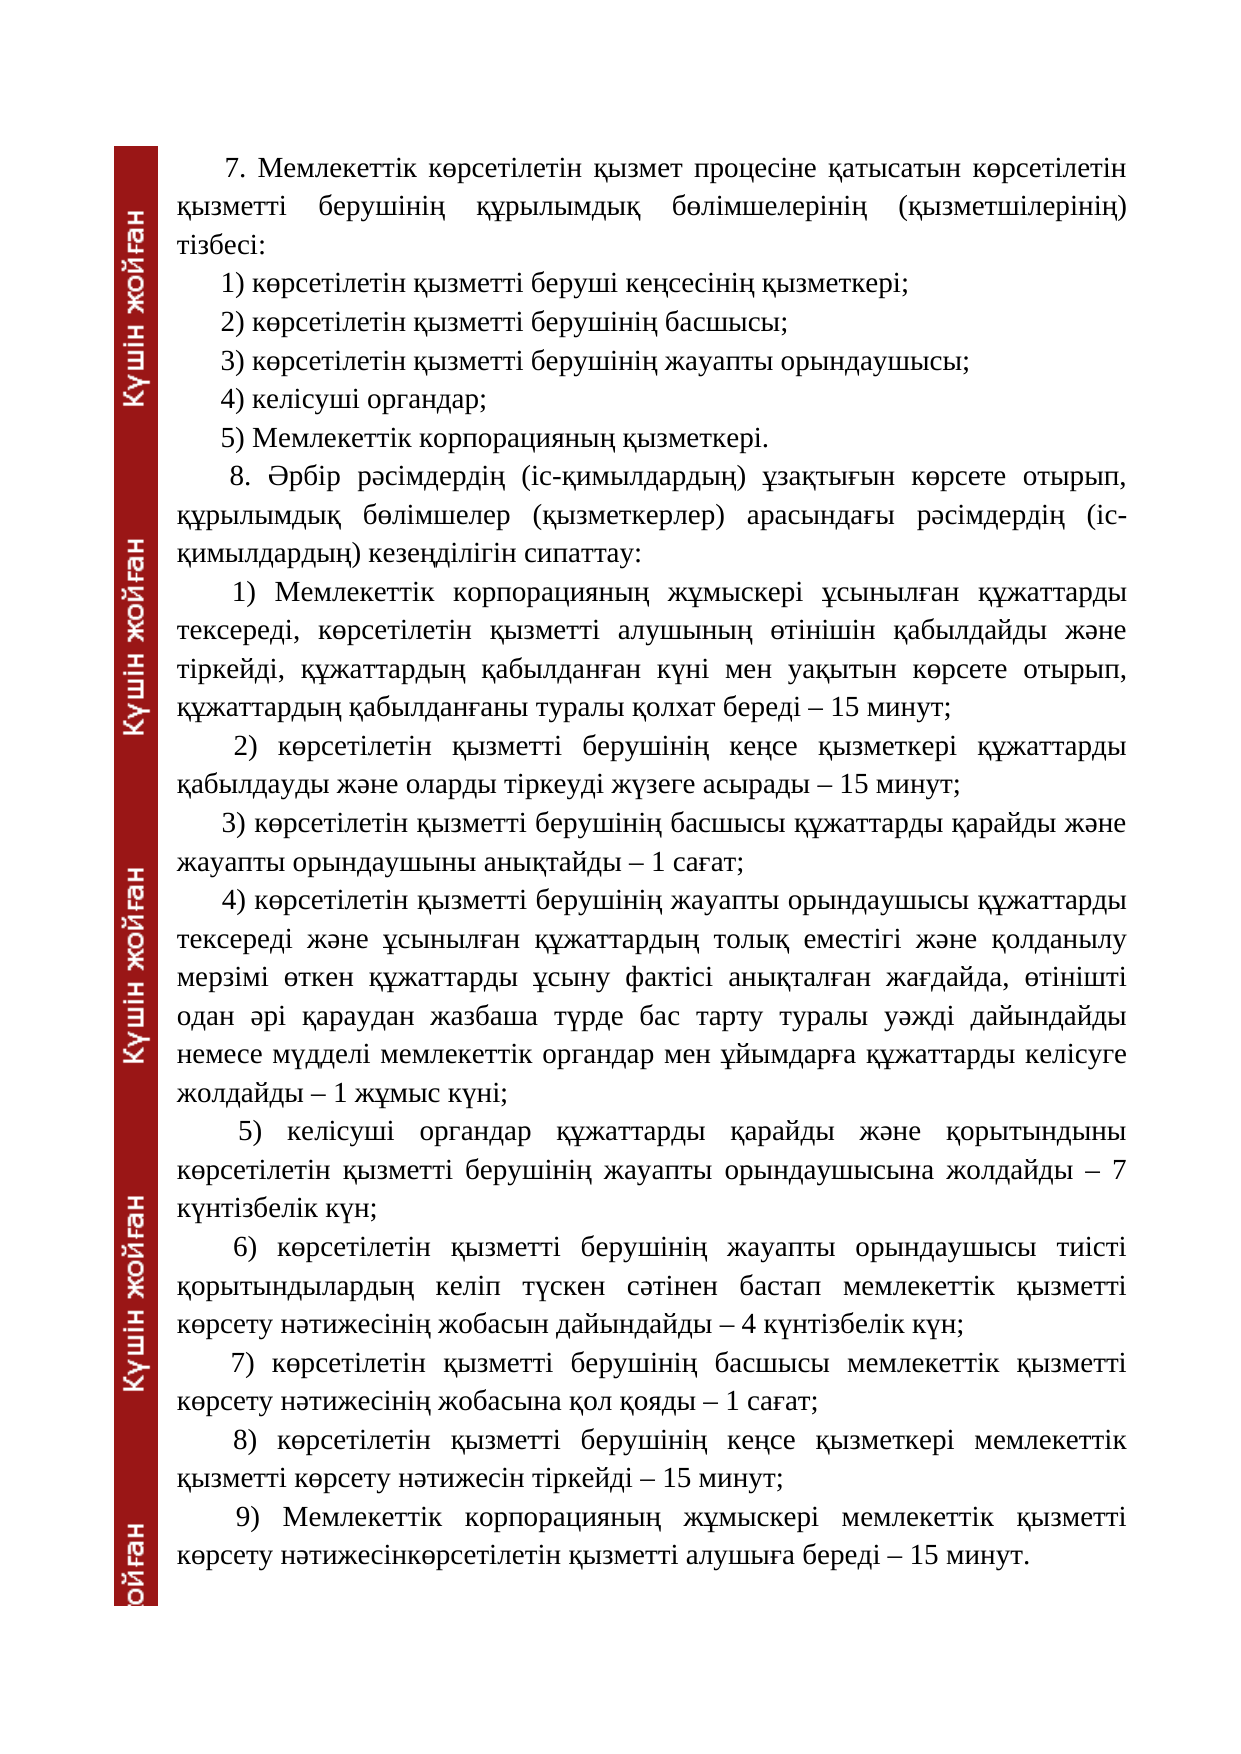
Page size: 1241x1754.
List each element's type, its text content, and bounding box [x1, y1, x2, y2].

picture [114, 1494, 158, 1499]
text 7) көрсетілетін қызметті берушінің басшысы мемлекеттік қызметті көрсету нәтижесінің жобасына қол қояды – 1 сағат; [112, 1345, 1128, 1417]
text 9) Мемлекеттік корпорацияның жұмыскері мемлекеттік қызметті көрсету нәтижесінкөрсетілетін қызметті алушыға береді – 15 минут. [112, 1499, 1128, 1571]
text 4) келісуші органдар; [112, 381, 1128, 415]
picture [114, 1108, 158, 1113]
text 1) көрсетілетін қызметті беруші кеңсесінің қызметкері; [112, 266, 1128, 299]
text 6) көрсетілетін қызметті берушінің жауапты орындаушысы тиісті қорытындылардың келіп түскен сәтінен бастап мемлекеттік қызметті көрсету нәтижесінің жобасын дайындайды – 4 күнтізбелік күн; [112, 1229, 1128, 1340]
text 1) Мемлекеттік корпорацияның жұмыскері ұсынылған құжаттарды тексереді, көрсетілетін қызметті алушының өтінішін қабылдайды және тіркейді, құжаттардың қабылданған күні мен уақытын көрсете отырып, құжаттардың қабылданғаны туралы қолхат береді – 15 минут; [112, 574, 1128, 723]
picture [114, 1417, 158, 1422]
picture [114, 146, 158, 150]
picture [114, 1224, 158, 1229]
text 8) көрсетілетін қызметті берушінің кеңсе қызметкері мемлекеттік қызметті көрсету нәтижесін тіркейді – 15 минут; [112, 1422, 1128, 1494]
picture [114, 338, 158, 343]
text 8. Әрбір рәсімдердің (іс-қимылдардың) ұзақтығын көрсете отырып, құрылымдық бөлімшелер (қызметкерлер) арасындағы рәсімдердің (іс-қимылдардың) кезеңділігін сипаттау: [112, 458, 1128, 569]
picture [114, 453, 158, 458]
picture [114, 1340, 158, 1345]
text 3) көрсетілетін қызметті берушінің жауапты орындаушысы; [112, 343, 1128, 376]
text 2) көрсетілетін қызметті берушінің басшысы; [112, 304, 1128, 338]
picture [114, 376, 158, 381]
picture [114, 415, 158, 420]
text 3) көрсетілетін қызметті берушінің басшысы құжаттарды қарайды және жауапты орындаушыны анықтайды – 1 сағат; [112, 805, 1128, 877]
text 5) Мемлекеттік корпорацияның қызметкері. [112, 420, 1128, 453]
picture [114, 569, 158, 574]
picture [114, 299, 158, 304]
text 5) келісуші органдар құжаттарды қарайды және қорытындыны көрсетілетін қызметті берушінің жауапты орындаушысына жолдайды – 7 күнтізбелік күн; [112, 1113, 1128, 1224]
picture [114, 1571, 158, 1606]
picture [114, 723, 158, 728]
picture [114, 261, 158, 266]
picture [114, 800, 158, 805]
text 4) көрсетілетін қызметті берушінің жауапты орындаушысы құжаттарды тексереді және ұсынылған құжаттардың толық еместігі және қолданылу мерзімі өткен құжаттарды ұсыну фактісі анықталған жағдайда, өтінішті одан әрі қараудан жазбаша түрде бас тарту туралы уәжді дайындайды немесе мүдделі мемлекеттік органдар мен ұйымдарға құжаттарды келісуге жолдайды – 1 жұмыс күні; [112, 882, 1128, 1108]
text 2) көрсетілетін қызметті берушінің кеңсе қызметкері құжаттарды қабылдауды және оларды тіркеуді жүзеге асырады – 15 минут; [112, 728, 1128, 800]
text 7. Мемлекеттік көрсетілетін қызмет процесіне қатысатын көрсетілетін қызметті берушінің құрылымдық бөлімшелерінің (қызметшілерінің) тізбесі: [112, 150, 1128, 261]
picture [114, 877, 158, 882]
